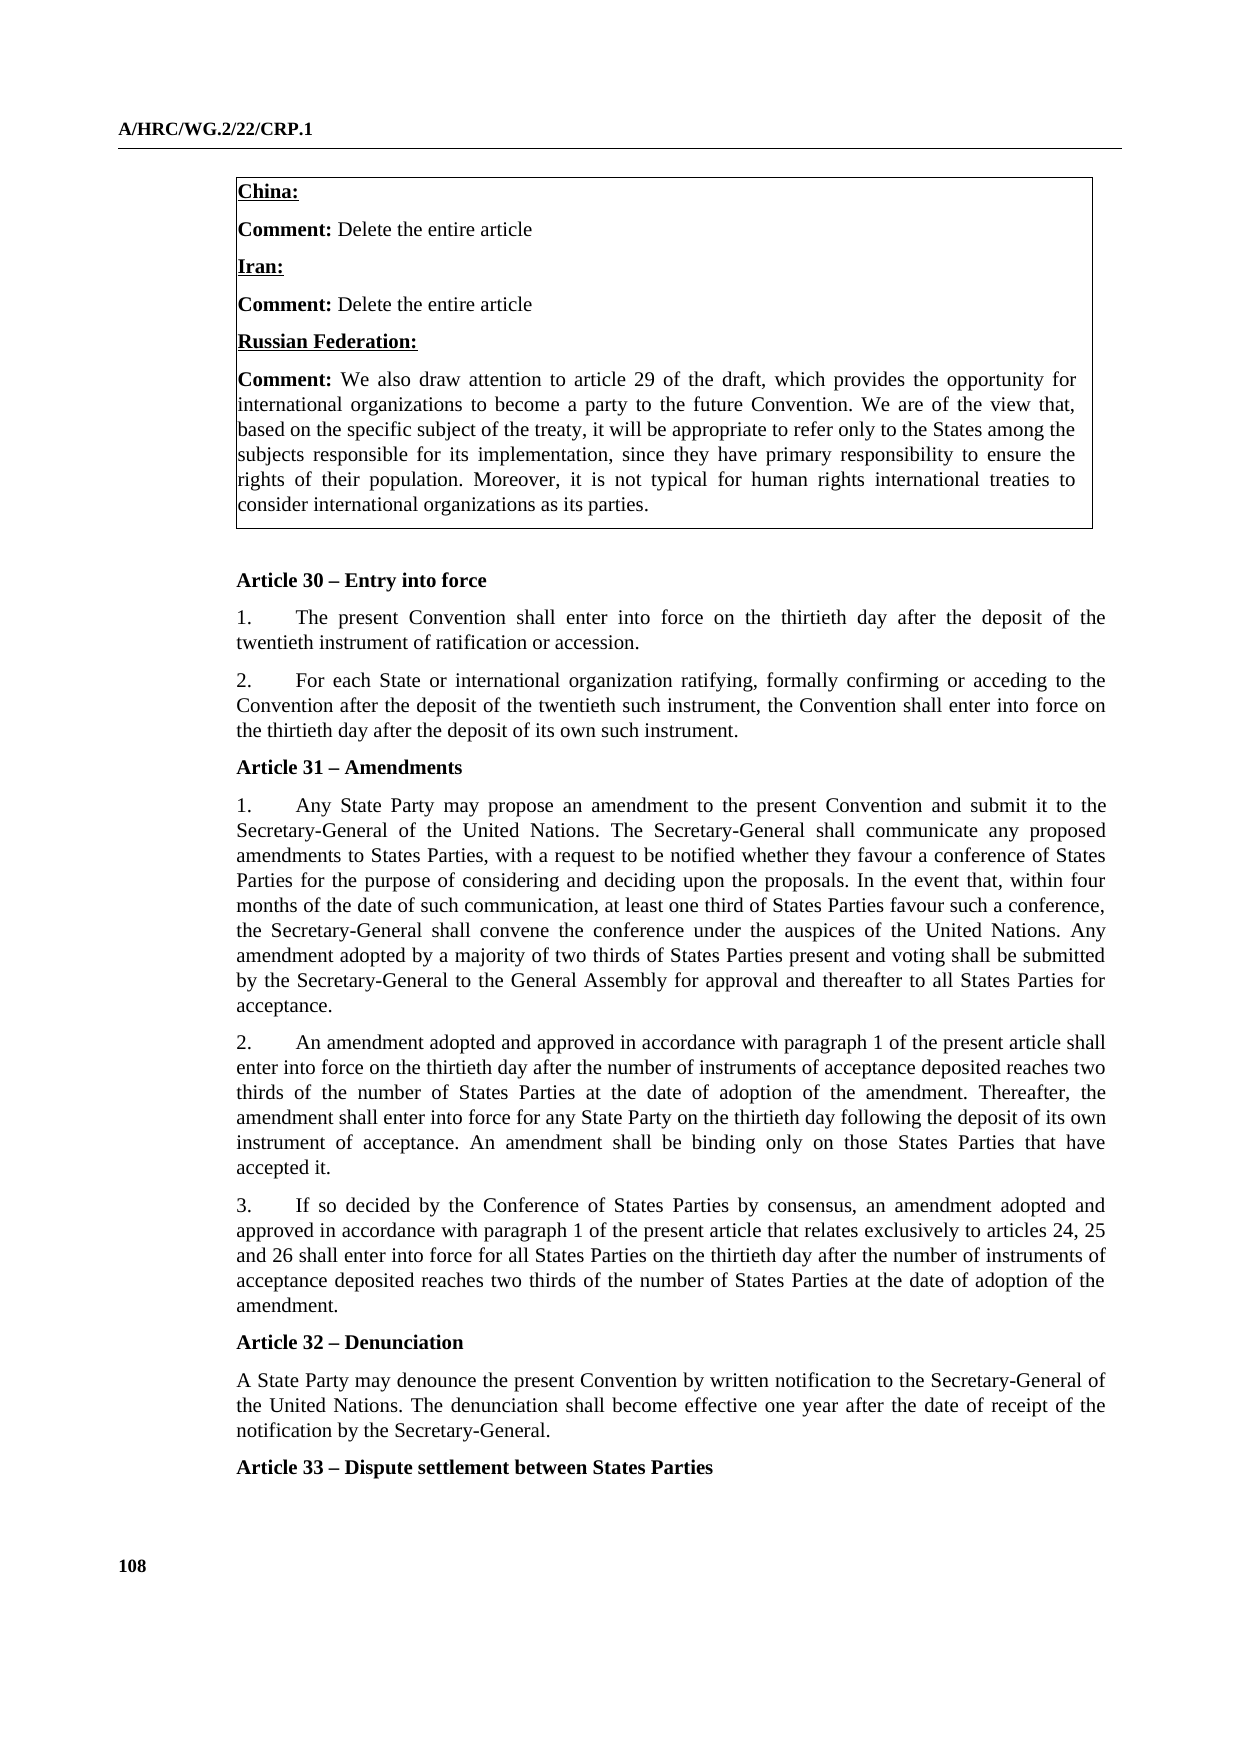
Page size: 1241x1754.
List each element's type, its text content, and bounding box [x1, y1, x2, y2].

text 1. Any State Party may propose an amendment to the present Convention and submit it to the Secretary-General of the United Nations. The Secretary-General shall communicate any proposed amendments to States Parties, with a request to be notified whether they favour a conference of States Parties for the purpose of considering and deciding upon the proposals. In the event that, within four months of the date of such communication, at least one third of States Parties favour such a conference, the Secretary-General shall convene the conference under the auspices of the United Nations. Any amendment adopted by a majority of two thirds of States Parties present and voting shall be submitted by the Secretary-General to the General Assembly for approval and thereafter to all States Parties for acceptance. [236, 792, 1107, 1017]
text Article 31 – Amendments [236, 754, 1107, 779]
text Article 33 – Dispute settlement between States Parties [236, 1454, 1107, 1479]
text A State Party may denounce the present Convention by written notification to the Secretary-General of the United Nations. The denunciation shall become effective one year after the date of receipt of the notification by the Secretary-General. [236, 1367, 1107, 1442]
table_header China: Comment: Delete the entire article Iran: Comment: Delete the entire article Russian Federation: Comment: We also draw attention to article 29 of the draft, which provides the opportunity for international organizations to become a party to the future Convention. We are of the view that, based on the specific subject of the treaty, it will be appropriate to refer only to the States among the subjects responsible for its implementation, since they have primary responsibility to ensure the rights of their population. Moreover, it is not typical for human rights international treaties to consider international organizations as its parties. [237, 178, 1092, 528]
text Article 32 – Denunciation [236, 1329, 1107, 1354]
text 2. An amendment adopted and approved in accordance with paragraph 1 of the present article shall enter into force on the thirtieth day after the number of instruments of acceptance deposited reaches two thirds of the number of States Parties at the date of adoption of the amendment. Thereafter, the amendment shall enter into force for any State Party on the thirtieth day following the deposit of its own instrument of acceptance. An amendment shall be binding only on those States Parties that have accepted it. [236, 1029, 1107, 1179]
text 3. If so decided by the Conference of States Parties by consensus, an amendment adopted and approved in accordance with paragraph 1 of the present article that relates exclusively to articles 24, 25 and 26 shall enter into force for all States Parties on the thirtieth day after the number of instruments of acceptance deposited reaches two thirds of the number of States Parties at the date of adoption of the amendment. [236, 1192, 1107, 1317]
text Article 30 – Entry into force [236, 567, 1107, 592]
text 1. The present Convention shall enter into force on the thirtieth day after the deposit of the twentieth instrument of ratification or accession. [236, 604, 1107, 654]
text 2. For each State or international organization ratifying, formally confirming or acceding to the Convention after the deposit of the twentieth such instrument, the Convention shall enter into force on the thirtieth day after the deposit of its own such instrument. [236, 667, 1107, 742]
